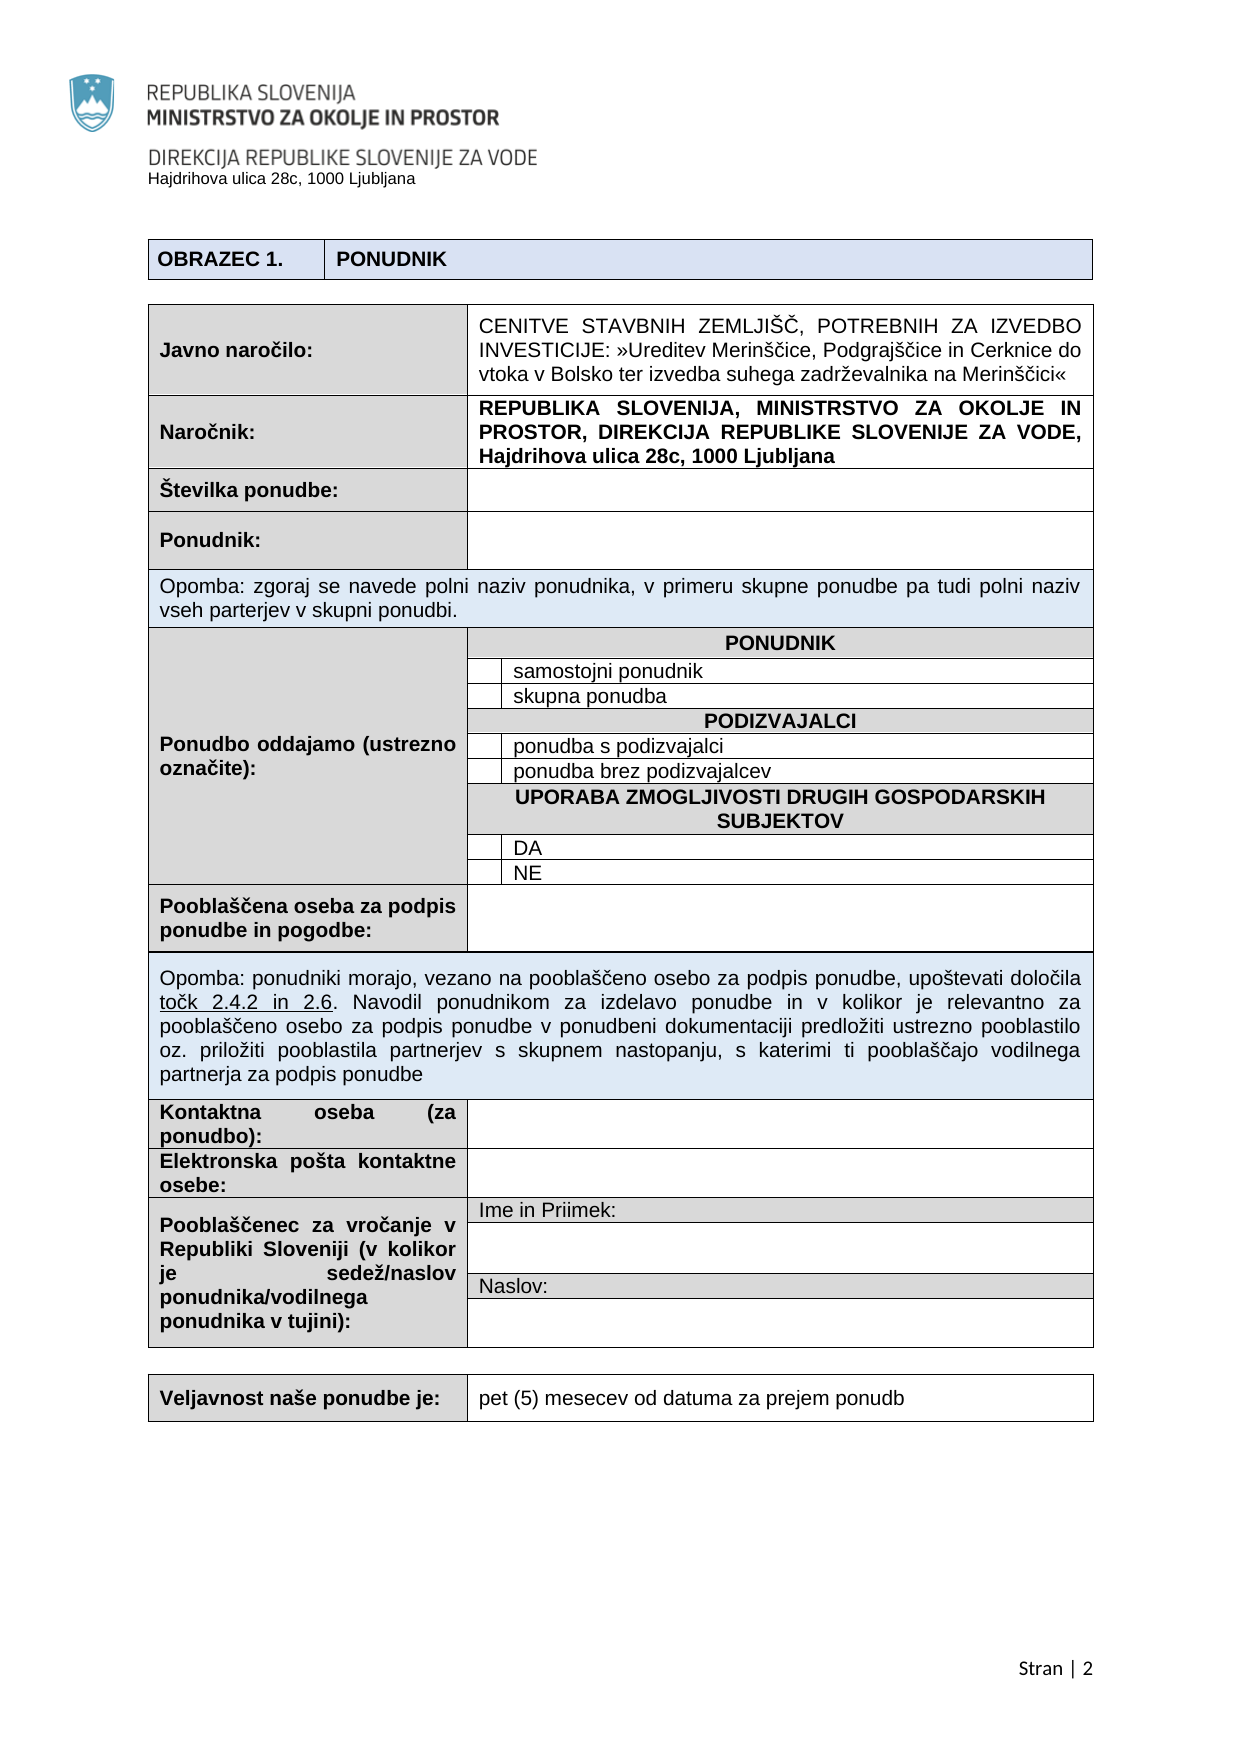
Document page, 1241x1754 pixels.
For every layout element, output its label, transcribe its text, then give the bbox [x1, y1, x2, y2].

table_cell Opomba: zgoraj se navede polni naziv ponudnika, v primeru skupne ponudbe pa tudi polni naziv vseh parterjev v skupni ponudbi. [149, 570, 1093, 627]
table_cell ponudba s podizvajalci [502, 734, 1093, 757]
table_cell Številka ponudbe: [149, 469, 467, 511]
table_header [149, 240, 324, 279]
table_header CENITVE STAVBNIH ZEMLJIŠČ, POTREBNIH ZA IZVEDBO INVESTICIJE: »Ureditev Merinščice, Podgrajščice in Cerknice do vtoka v Bolsko ter izvedba suhega zadrževalnika na Merinščici« [468, 305, 1093, 394]
table_cell NE [502, 860, 1093, 884]
table_cell Pooblaščenec za vročanje v Republiki Sloveniji (v kolikor je sedež/naslov ponudnika/vodilnega ponudnika v tujini): [149, 1198, 467, 1347]
table_cell Naročnik: [149, 396, 467, 467]
table_cell Ponudnik: [149, 512, 467, 569]
table_cell [468, 1223, 1093, 1273]
table_cell [468, 835, 501, 859]
table_cell [468, 512, 1093, 569]
table_cell Ponudbo oddajamo (ustrezno označite): [149, 628, 467, 884]
table_cell ponudba brez podizvajalcev [502, 759, 1093, 782]
picture [67, 73, 114, 130]
table_header Javno naročilo: [149, 305, 467, 394]
table_cell Pooblaščena oseba za podpis ponudbe in pogodbe: [149, 885, 467, 951]
table_cell Kontaktna oseba (za ponudbo): [149, 1100, 467, 1148]
table_cell [468, 1299, 1093, 1347]
table_cell Opomba: ponudniki morajo, vezano na pooblaščeno osebo za podpis ponudbe, upoštevati določila točk 2.4.2 in 2.6. Navodil ponudnikom za izdelavo ponudbe in v kolikor je relevantno za pooblaščeno osebo za podpis ponudbe v ponudbeni dokumentaciji predložiti ustrezno pooblastilo oz. priložiti pooblastila partnerjev s skupnem nastopanju, s katerimi ti pooblaščajo vodilnega partnerja za podpis ponudbe [149, 953, 1093, 1099]
table_cell [468, 659, 501, 682]
table_cell [468, 1149, 1093, 1197]
table_cell Ime in Priimek: [468, 1198, 1093, 1222]
table_cell Naslov: [468, 1274, 1093, 1298]
table_cell samostojni ponudnik [502, 659, 1093, 682]
table_cell [468, 734, 501, 757]
table_cell [468, 469, 1093, 511]
table_cell [468, 860, 501, 884]
table_cell PODIZVAJALCI [468, 709, 1093, 732]
table_header Veljavnost naše ponudbe je: [149, 1375, 467, 1421]
table_cell REPUBLIKA SLOVENIJA, MINISTRSTVO ZA OKOLJE IN PROSTOR, DIREKCIJA REPUBLIKE SLOVENIJE ZA VODE, Hajdrihova ulica 28c, 1000 Ljubljana [468, 396, 1093, 467]
table_header pet (5) mesecev od datuma za prejem ponudb [468, 1375, 1093, 1421]
table_cell skupna ponudba [502, 684, 1093, 707]
table_header PONUDNIK [325, 240, 1092, 279]
table_cell [468, 885, 1093, 951]
table_cell [468, 759, 501, 782]
table_cell PONUDNIK [468, 628, 1093, 657]
table_cell DA [502, 835, 1093, 859]
table_cell UPORABA ZMOGLJIVOSTI DRUGIH GOSPODARSKIH SUBJEKTOV [468, 784, 1093, 834]
table_cell [468, 684, 501, 707]
picture [147, 73, 537, 169]
table_cell Elektronska pošta kontaktne osebe: [149, 1149, 467, 1197]
table_cell [468, 1100, 1093, 1148]
